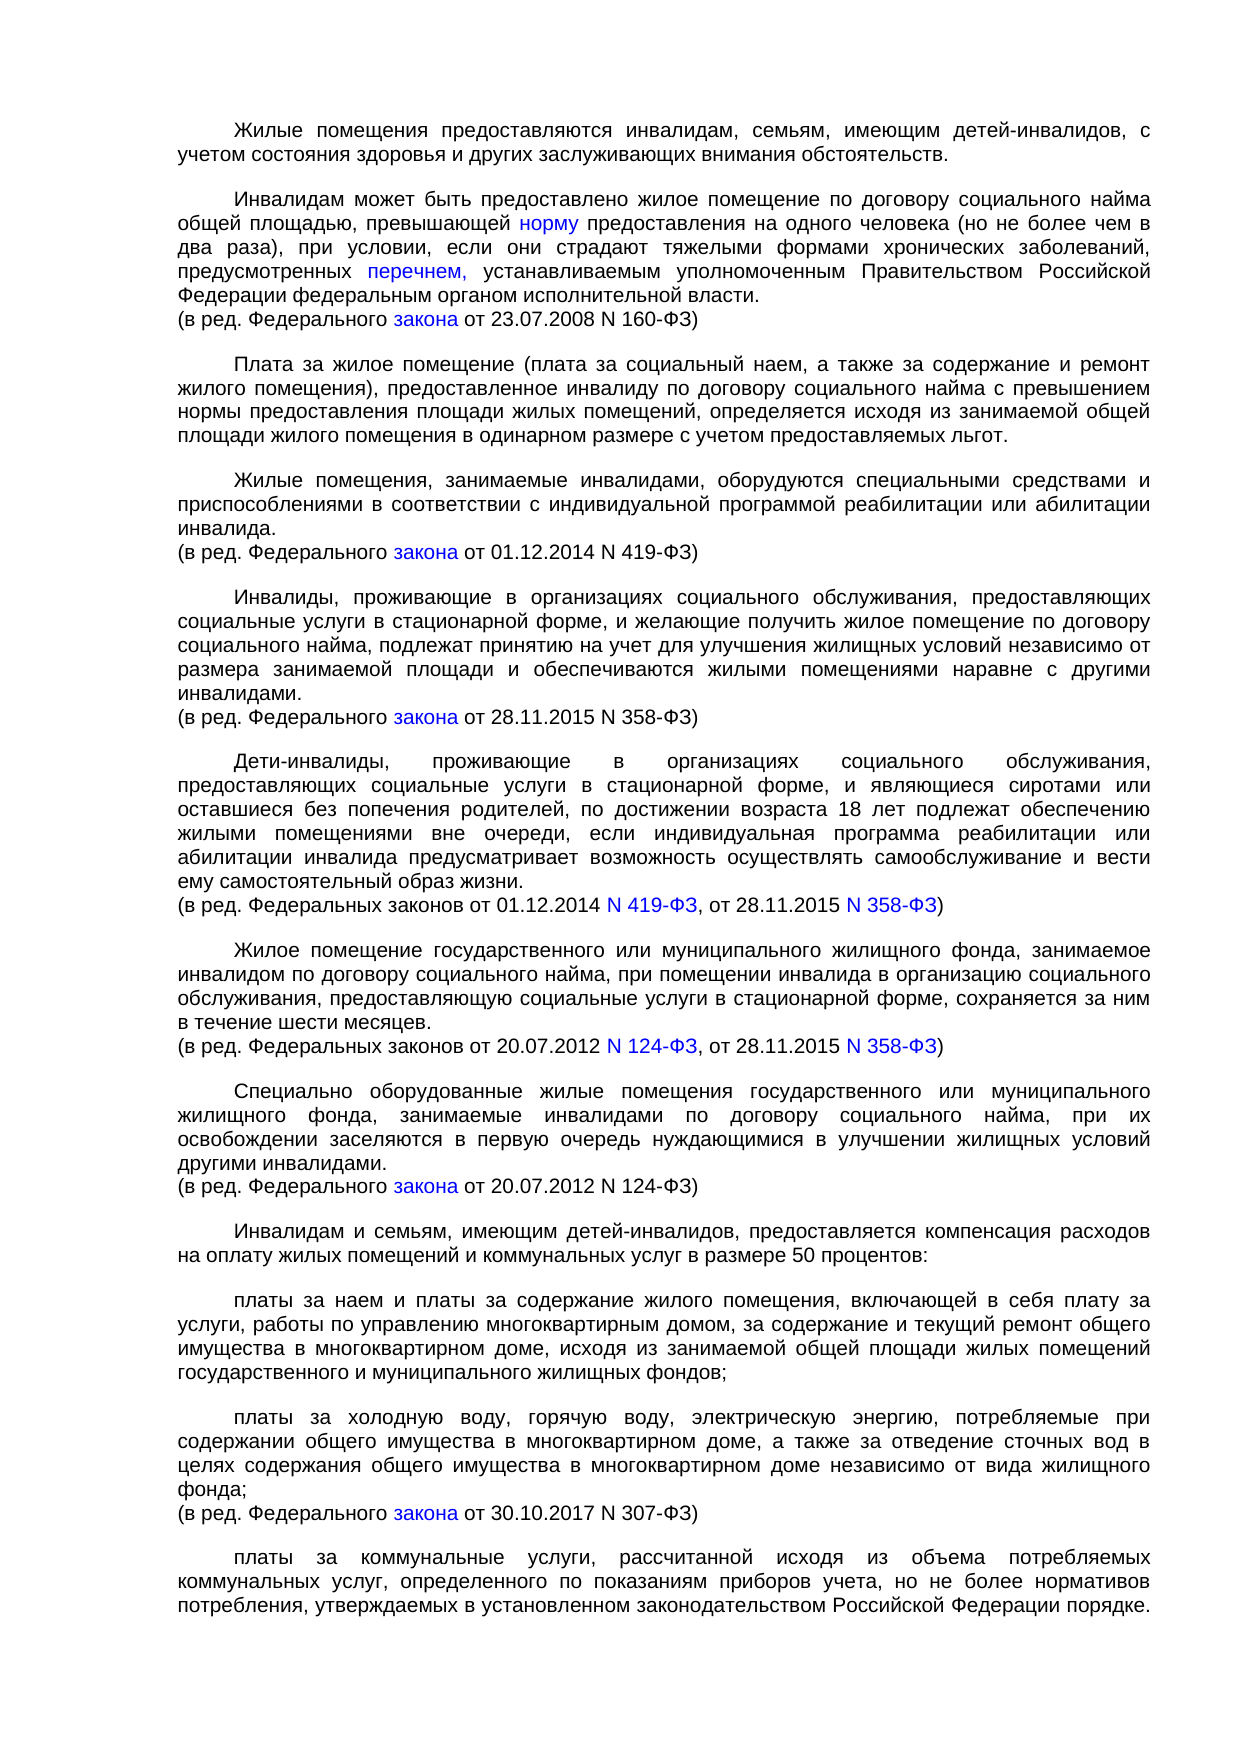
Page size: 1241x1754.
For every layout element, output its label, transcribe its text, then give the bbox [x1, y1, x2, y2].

text платы за холодную воду, горячую воду, электрическую энергию, потребляемые при содержании общего имущества в многоквартирном доме, а также за отведение сточных вод в целях содержания общего имущества в многоквартирном доме независимо от вида жилищного фонда; [177, 1404, 1152, 1500]
text (в ред. Федеральных законов от 20.07.2012 N 124-ФЗ, от 28.11.2015 N 358-ФЗ) [177, 1034, 1152, 1058]
text (в ред. Федерального закона от 28.11.2015 N 358-ФЗ) [177, 704, 1152, 728]
text (в ред. Федерального закона от 20.07.2012 N 124-ФЗ) [177, 1174, 1152, 1198]
text Специально оборудованные жилые помещения государственного или муниципального жилищного фонда, занимаемые инвалидами по договору социального найма, при их освобождении заселяются в первую очередь нуждающимися в улучшении жилищных условий другими инвалидами. [177, 1078, 1152, 1174]
text (в ред. Федерального закона от 01.12.2014 N 419-ФЗ) [177, 540, 1152, 564]
text Жилые помещения, занимаемые инвалидами, оборудуются специальными средствами и приспособлениями в соответствии с индивидуальной программой реабилитации или абилитации инвалида. [177, 468, 1152, 540]
text Жилые помещения предоставляются инвалидам, семьям, имеющим детей-инвалидов, с учетом состояния здоровья и других заслуживающих внимания обстоятельств. [177, 118, 1152, 166]
text Инвалиды, проживающие в организациях социального обслуживания, предоставляющих социальные услуги в стационарной форме, и желающие получить жилое помещение по договору социального найма, подлежат принятию на учет для улучшения жилищных условий независимо от размера занимаемой площади и обеспечиваются жилыми помещениями наравне с другими инвалидами. [177, 585, 1152, 704]
text платы за наем и платы за содержание жилого помещения, включающей в себя плату за услуги, работы по управлению многоквартирным домом, за содержание и текущий ремонт общего имущества в многоквартирном доме, исходя из занимаемой общей площади жилых помещений государственного и муниципального жилищных фондов; [177, 1288, 1152, 1384]
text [177, 1545, 1152, 1617]
text (в ред. Федерального закона от 23.07.2008 N 160-ФЗ) [177, 307, 1152, 331]
text Плата за жилое помещение (плата за социальный наем, а также за содержание и ремонт жилого помещения), предоставленное инвалиду по договору социального найма с превышением нормы предоставления площади жилых помещений, определяется исходя из занимаемой общей площади жилого помещения в одинарном размере с учетом предоставляемых льгот. [177, 351, 1152, 447]
text (в ред. Федеральных законов от 01.12.2014 N 419-ФЗ, от 28.11.2015 N 358-ФЗ) [177, 893, 1152, 917]
text Жилое помещение государственного или муниципального жилищного фонда, занимаемое инвалидом по договору социального найма, при помещении инвалида в организацию социального обслуживания, предоставляющую социальные услуги в стационарной форме, сохраняется за ним в течение шести месяцев. [177, 938, 1152, 1034]
text Инвалидам может быть предоставлено жилое помещение по договору социального найма общей площадью, превышающей норму предоставления на одного человека (но не более чем в два раза), при условии, если они страдают тяжелыми формами хронических заболеваний, предусмотренных перечнем, устанавливаемым уполномоченным Правительством Российской Федерации федеральным органом исполнительной власти. [177, 187, 1152, 307]
text Дети-инвалиды, проживающие в организациях социального обслуживания, предоставляющих социальные услуги в стационарной форме, и являющиеся сиротами или оставшиеся без попечения родителей, по достижении возраста 18 лет подлежат обеспечению жилыми помещениями вне очереди, если индивидуальная программа реабилитации или абилитации инвалида предусматривает возможность осуществлять самообслуживание и вести ему самостоятельный образ жизни. [177, 749, 1152, 893]
text Инвалидам и семьям, имеющим детей-инвалидов, предоставляется компенсация расходов на оплату жилых помещений и коммунальных услуг в размере 50 процентов: [177, 1219, 1152, 1267]
text (в ред. Федерального закона от 30.10.2017 N 307-ФЗ) [177, 1500, 1152, 1524]
